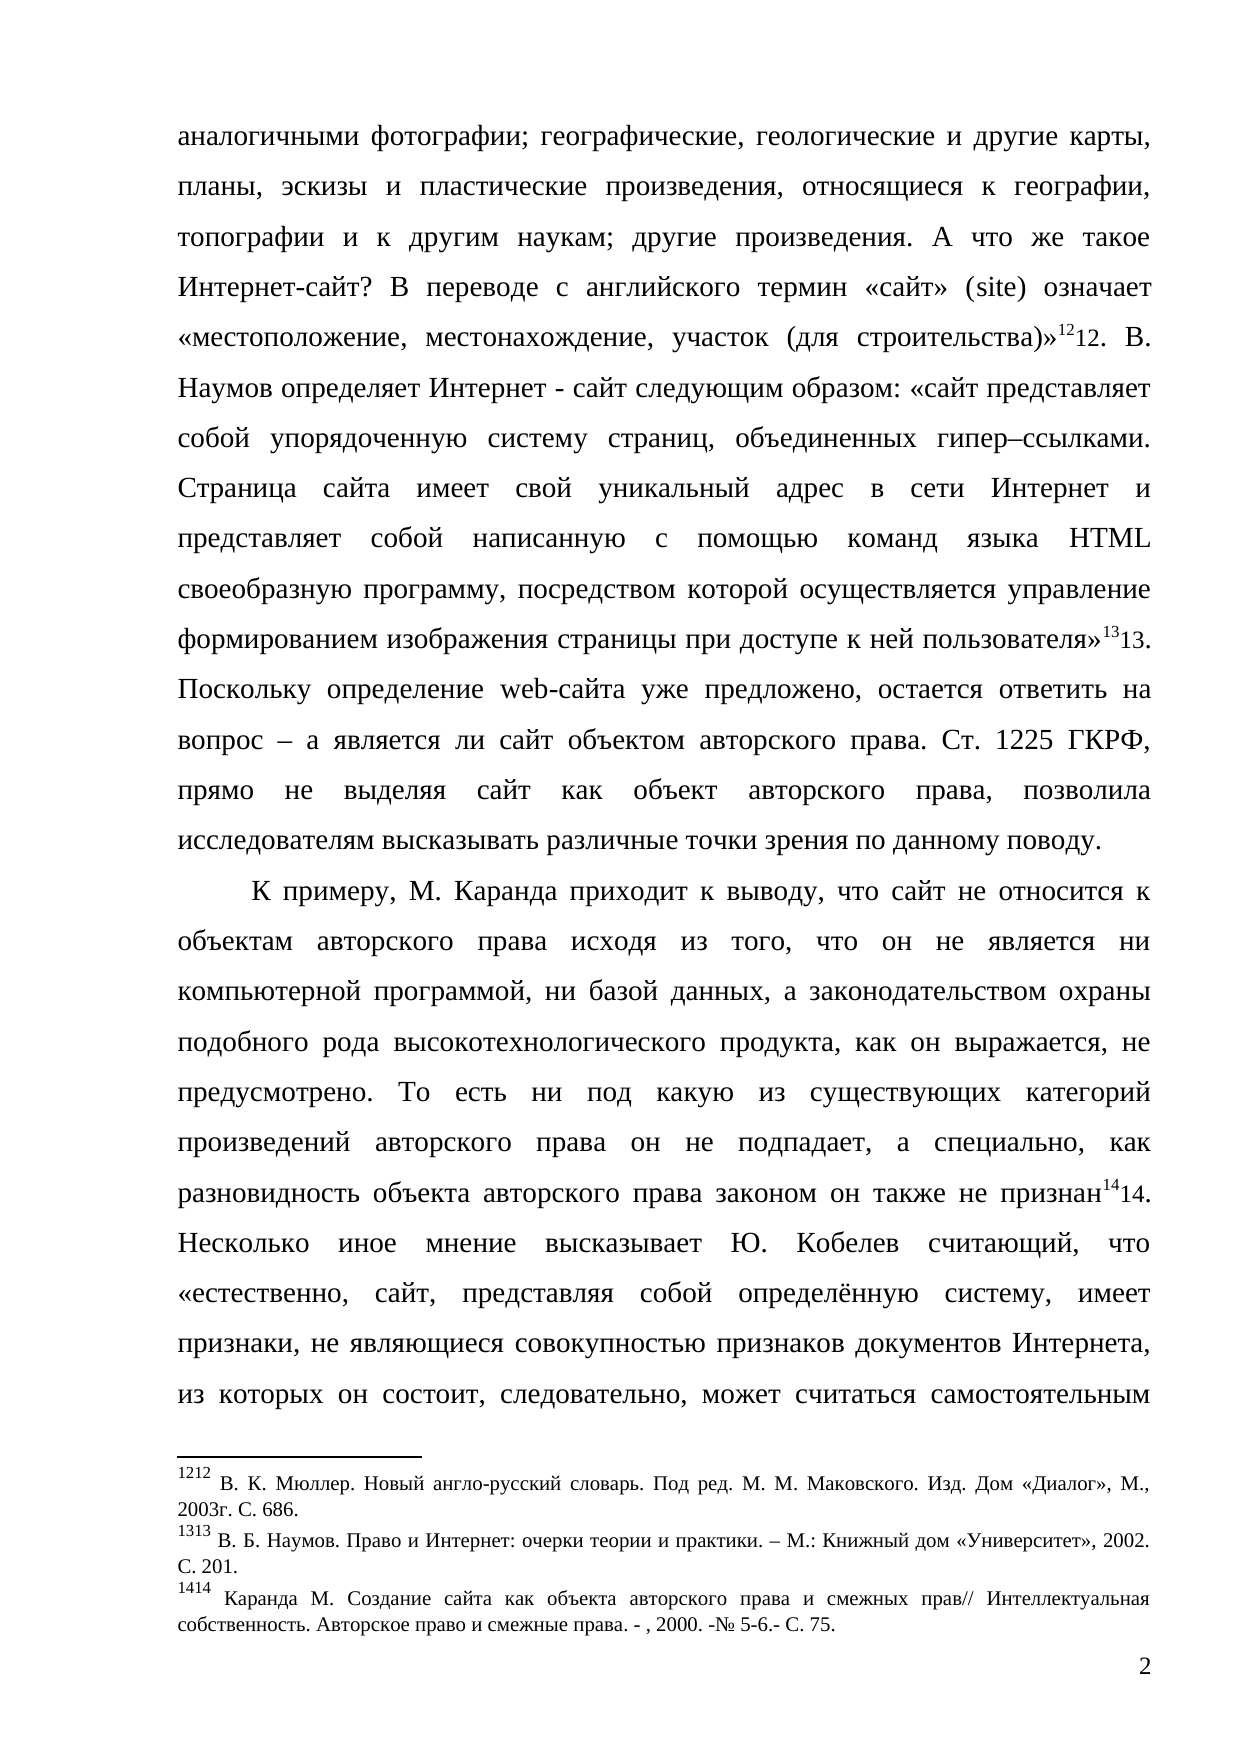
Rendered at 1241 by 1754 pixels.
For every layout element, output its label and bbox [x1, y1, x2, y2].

text [177, 873, 1152, 1409]
text [177, 118, 1152, 856]
